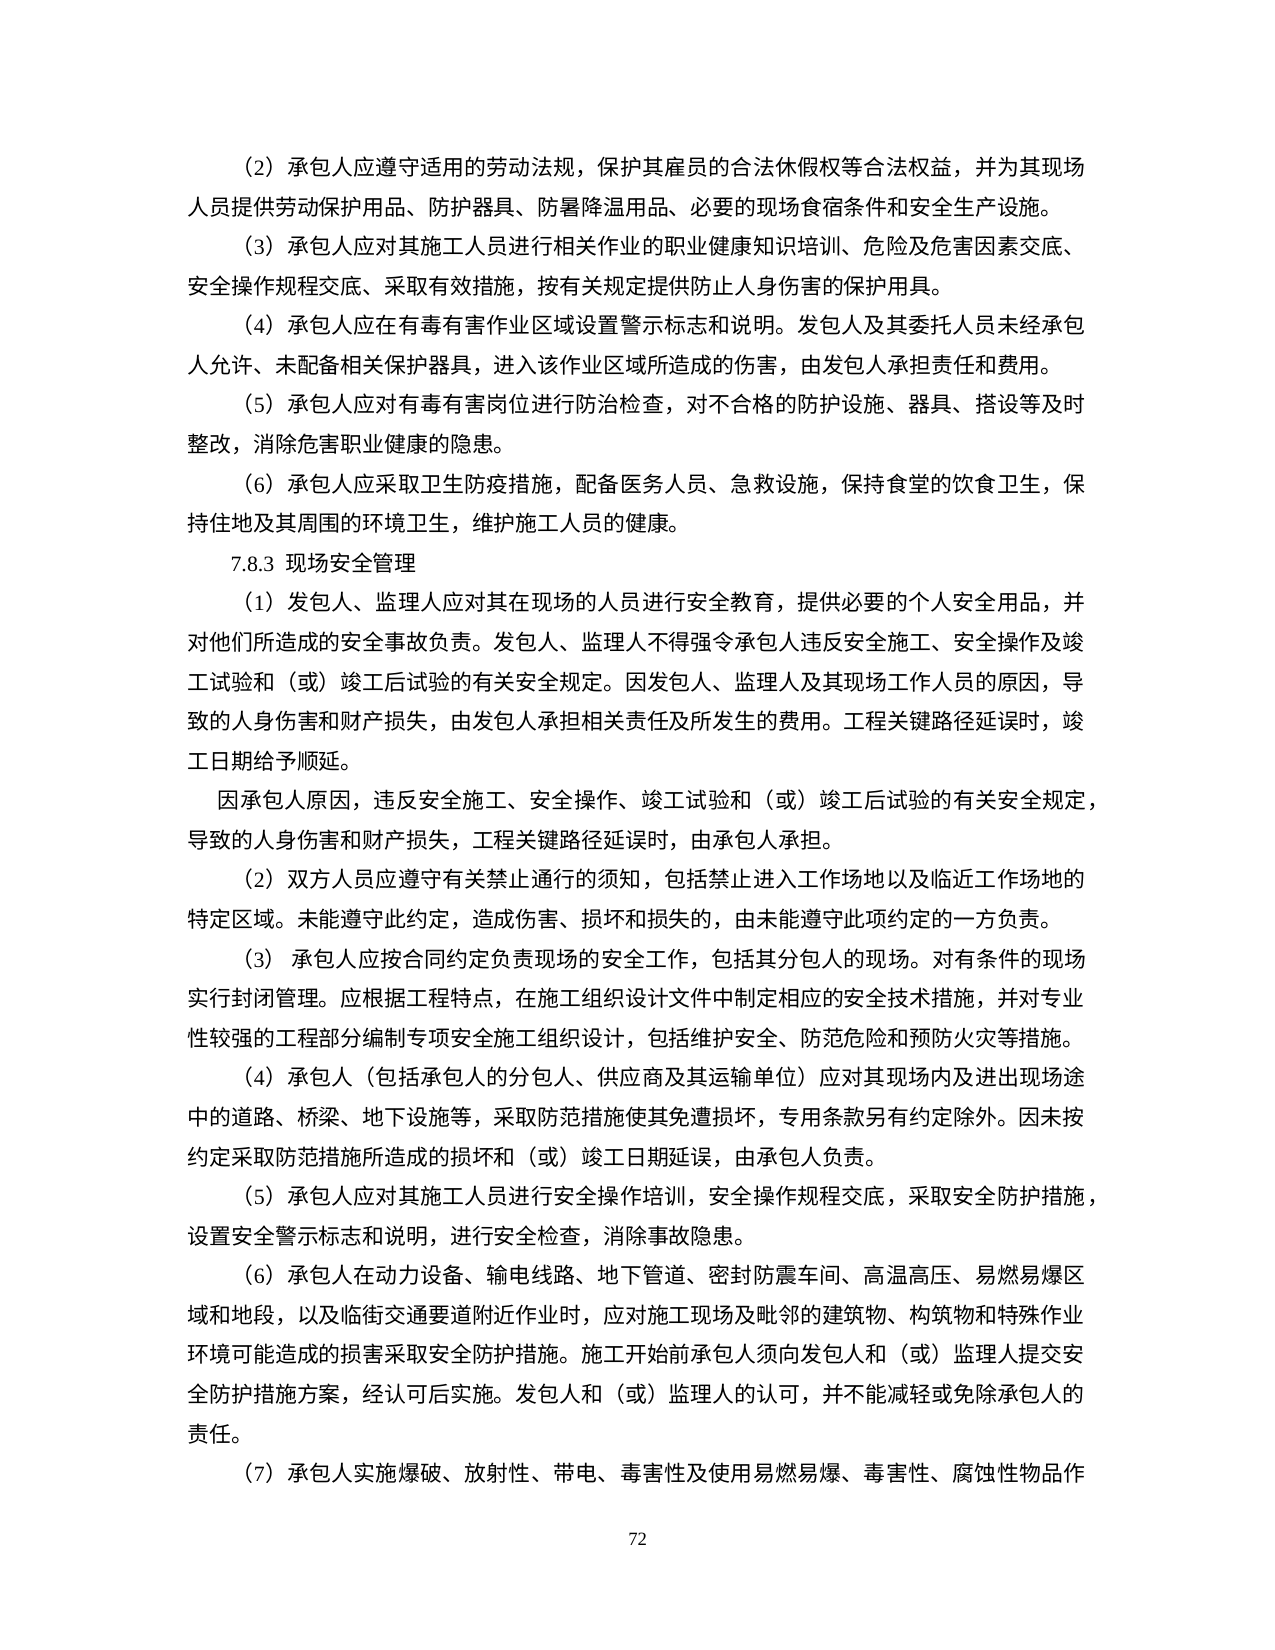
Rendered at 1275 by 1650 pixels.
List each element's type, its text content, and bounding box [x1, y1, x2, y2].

text （3） 承包人应按合同约定负责现场的安全工作，包括其分包人的现场。对有条件的现场实行封闭管理。应根据工程特点，在施工组织设计文件中制定相应的安全技术措施，并对专业性较强的工程部分编制专项安全施工组织设计，包括维护安全、防范危险和预防火灾等措施。 [187, 942, 1087, 1052]
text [187, 1456, 1087, 1488]
text （6）承包人应采取卫生防疫措施，配备医务人员、急救设施，保持食堂的饮食卫生，保持住地及其周围的环境卫生，维护施工人员的健康。 [187, 467, 1087, 538]
text （5）承包人应对有毒有害岗位进行防治检查，对不合格的防护设施、器具、搭设等及时整改，消除危害职业健康的隐患。 [187, 387, 1087, 459]
text （2）承包人应遵守适用的劳动法规，保护其雇员的合法休假权等合法权益，并为其现场人员提供劳动保护用品、防护器具、防暑降温用品、必要的现场食宿条件和安全生产设施。 [187, 150, 1087, 221]
text （1）发包人、监理人应对其在现场的人员进行安全教育，提供必要的个人安全用品，并对他们所造成的安全事故负责。发包人、监理人不得强令承包人违反安全施工、安全操作及竣工试验和（或）竣工后试验的有关安全规定。因发包人、监理人及其现场工作人员的原因，导致的人身伤害和财产损失，由发包人承担相关责任及所发生的费用。工程关键路径延误时，竣工日期给予顺延。 [187, 585, 1087, 775]
text （4）承包人（包括承包人的分包人、供应商及其运输单位）应对其现场内及进出现场途中的道路、桥梁、地下设施等，采取防范措施使其免遭损坏，专用条款另有约定除外。因未按约定采取防范措施所造成的损坏和（或）竣工日期延误，由承包人负责。 [187, 1060, 1087, 1171]
text （3）承包人应对其施工人员进行相关作业的职业健康知识培训、危险及危害因素交底、安全操作规程交底、采取有效措施，按有关规定提供防止人身伤害的保护用具。 [187, 229, 1087, 300]
text （4）承包人应在有毒有害作业区域设置警示标志和说明。发包人及其委托人员未经承包人允许、未配备相关保护器具，进入该作业区域所造成的伤害，由发包人承担责任和费用。 [187, 308, 1087, 379]
text 7.8.3 现场安全管理 [187, 546, 1087, 577]
text 因承包人原因，违反安全施工、安全操作、竣工试验和（或）竣工后试验的有关安全规定，导致的人身伤害和财产损失，工程关键路径延误时，由承包人承担。 [187, 783, 1087, 854]
text （2）双方人员应遵守有关禁止通行的须知，包括禁止进入工作场地以及临近工作场地的特定区域。未能遵守此约定，造成伤害、损坏和损失的，由未能遵守此项约定的一方负责。 [187, 862, 1087, 934]
text （5）承包人应对其施工人员进行安全操作培训，安全操作规程交底，采取安全防护措施，设置安全警示标志和说明，进行安全检查，消除事故隐患。 [187, 1179, 1087, 1250]
text （6）承包人在动力设备、输电线路、地下管道、密封防震车间、高温高压、易燃易爆区域和地段，以及临街交通要道附近作业时，应对施工现场及毗邻的建筑物、构筑物和特殊作业环境可能造成的损害采取安全防护措施。施工开始前承包人须向发包人和（或）监理人提交安全防护措施方案，经认可后实施。发包人和（或）监理人的认可，并不能减轻或免除承包人的责任。 [187, 1258, 1087, 1448]
